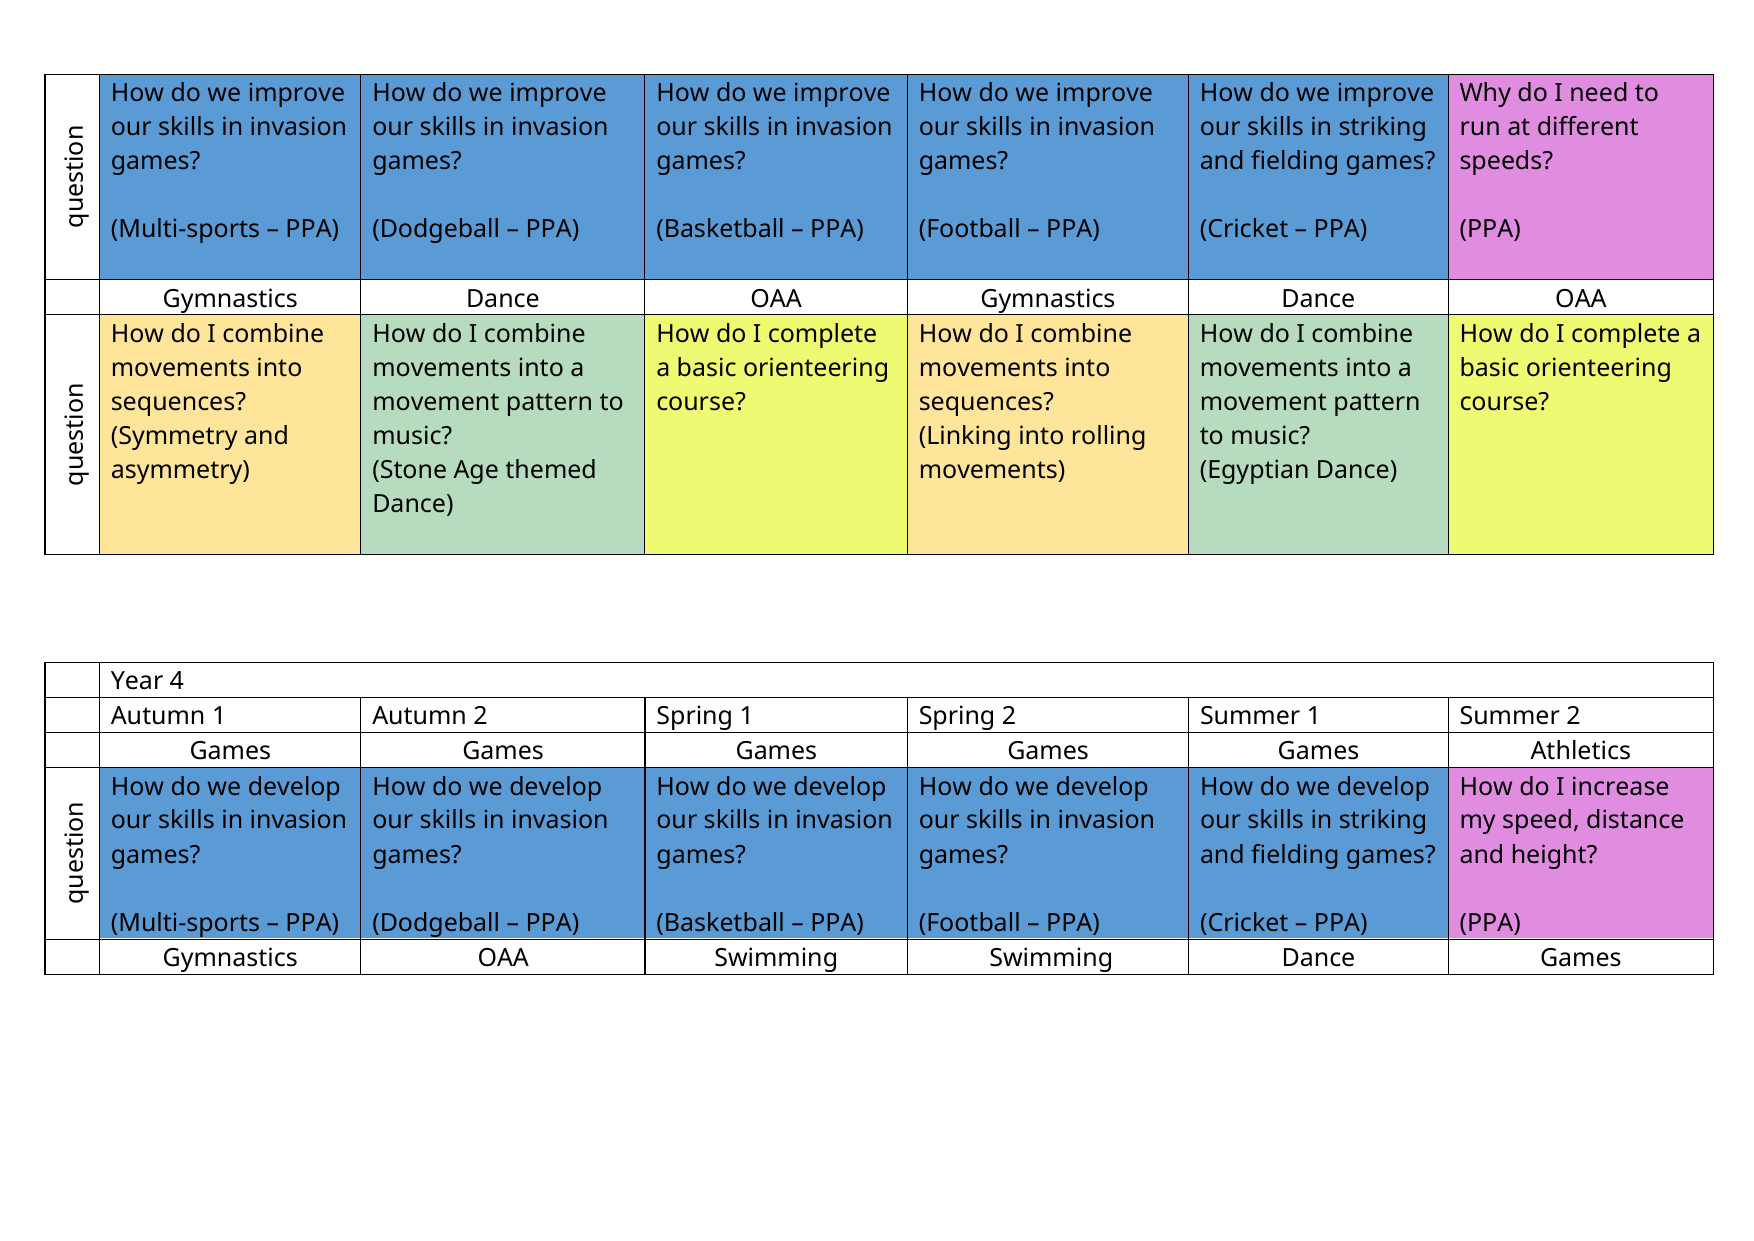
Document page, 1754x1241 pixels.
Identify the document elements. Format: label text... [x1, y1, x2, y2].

table_cell How do we develop our skills in invasion games? (Football – PPA) [908, 768, 1188, 938]
table_cell Why do I need to run at different speeds? (PPA) [1449, 75, 1713, 279]
table_cell question [46, 315, 99, 554]
table_cell How do I increase my speed, distance and height? (PPA) [1449, 768, 1713, 938]
table_cell Swimming [908, 940, 1188, 973]
table_cell Dance [1189, 280, 1448, 314]
table_cell How do we develop our skills in striking and fielding games? (Cricket – PPA) [1189, 768, 1448, 938]
table_cell How do we improve our skills in invasion games? (Football – PPA) [908, 75, 1188, 279]
table_cell How do we improve our skills in invasion games? (Dodgeball – PPA) [361, 75, 644, 279]
table_cell Swimming [646, 940, 907, 973]
table_cell How do I complete a basic orienteering course? [645, 315, 907, 554]
table_cell How do I combine movements into sequences? (Symmetry and asymmetry) [100, 315, 360, 554]
table_header Year 4 [100, 663, 1713, 697]
table_cell Spring 2 [908, 698, 1188, 732]
table_cell [46, 280, 99, 314]
table_cell Gymnastics [100, 940, 360, 973]
table_cell Autumn 1 [100, 698, 360, 732]
table_cell How do we improve our skills in invasion games? (Multi-sports – PPA) [100, 75, 360, 279]
table_cell How do I combine movements into sequences? (Linking into rolling movements) [908, 315, 1188, 554]
table_cell Games [646, 733, 907, 767]
table_cell Autumn 2 [361, 698, 644, 732]
table_cell OAA [645, 280, 907, 314]
table_cell OAA [361, 940, 644, 973]
table_cell Summer 2 [1449, 698, 1713, 732]
table_cell Dance [361, 280, 644, 314]
table_cell How do we develop our skills in invasion games? (Dodgeball – PPA) [361, 768, 644, 938]
table_cell Athletics [1449, 733, 1713, 767]
table_cell Games [1189, 733, 1448, 767]
table_cell How do I combine movements into a movement pattern to music? (Egyptian Dance) [1189, 315, 1448, 554]
table_cell How do we improve our skills in invasion games? (Basketball – PPA) [645, 75, 907, 279]
table_cell Games [100, 733, 360, 767]
table_cell Games [908, 733, 1188, 767]
table_cell How do we develop our skills in invasion games? (Basketball – PPA) [646, 768, 907, 938]
table_cell How do I complete a basic orienteering course? [1449, 315, 1713, 554]
table_cell OAA [1449, 280, 1713, 314]
table_cell Spring 1 [646, 698, 907, 732]
table_cell Gymnastics [908, 280, 1188, 314]
table_cell How do we develop our skills in invasion games? (Multi-sports – PPA) [100, 768, 360, 938]
table_cell Games [361, 733, 644, 767]
table_cell [46, 698, 99, 732]
table_cell Games [1449, 940, 1713, 973]
table_header [46, 663, 99, 697]
table_cell question [46, 75, 99, 279]
table_cell How do we improve our skills in striking and fielding games? (Cricket – PPA) [1189, 75, 1448, 279]
table_cell question [46, 768, 99, 938]
table_cell Gymnastics [100, 280, 360, 314]
table_cell How do I combine movements into a movement pattern to music? (Stone Age themed Dance) [361, 315, 644, 554]
table_cell Dance [1189, 940, 1448, 973]
table_cell Summer 1 [1189, 698, 1448, 732]
table_cell [46, 733, 99, 767]
table_cell [46, 940, 99, 973]
